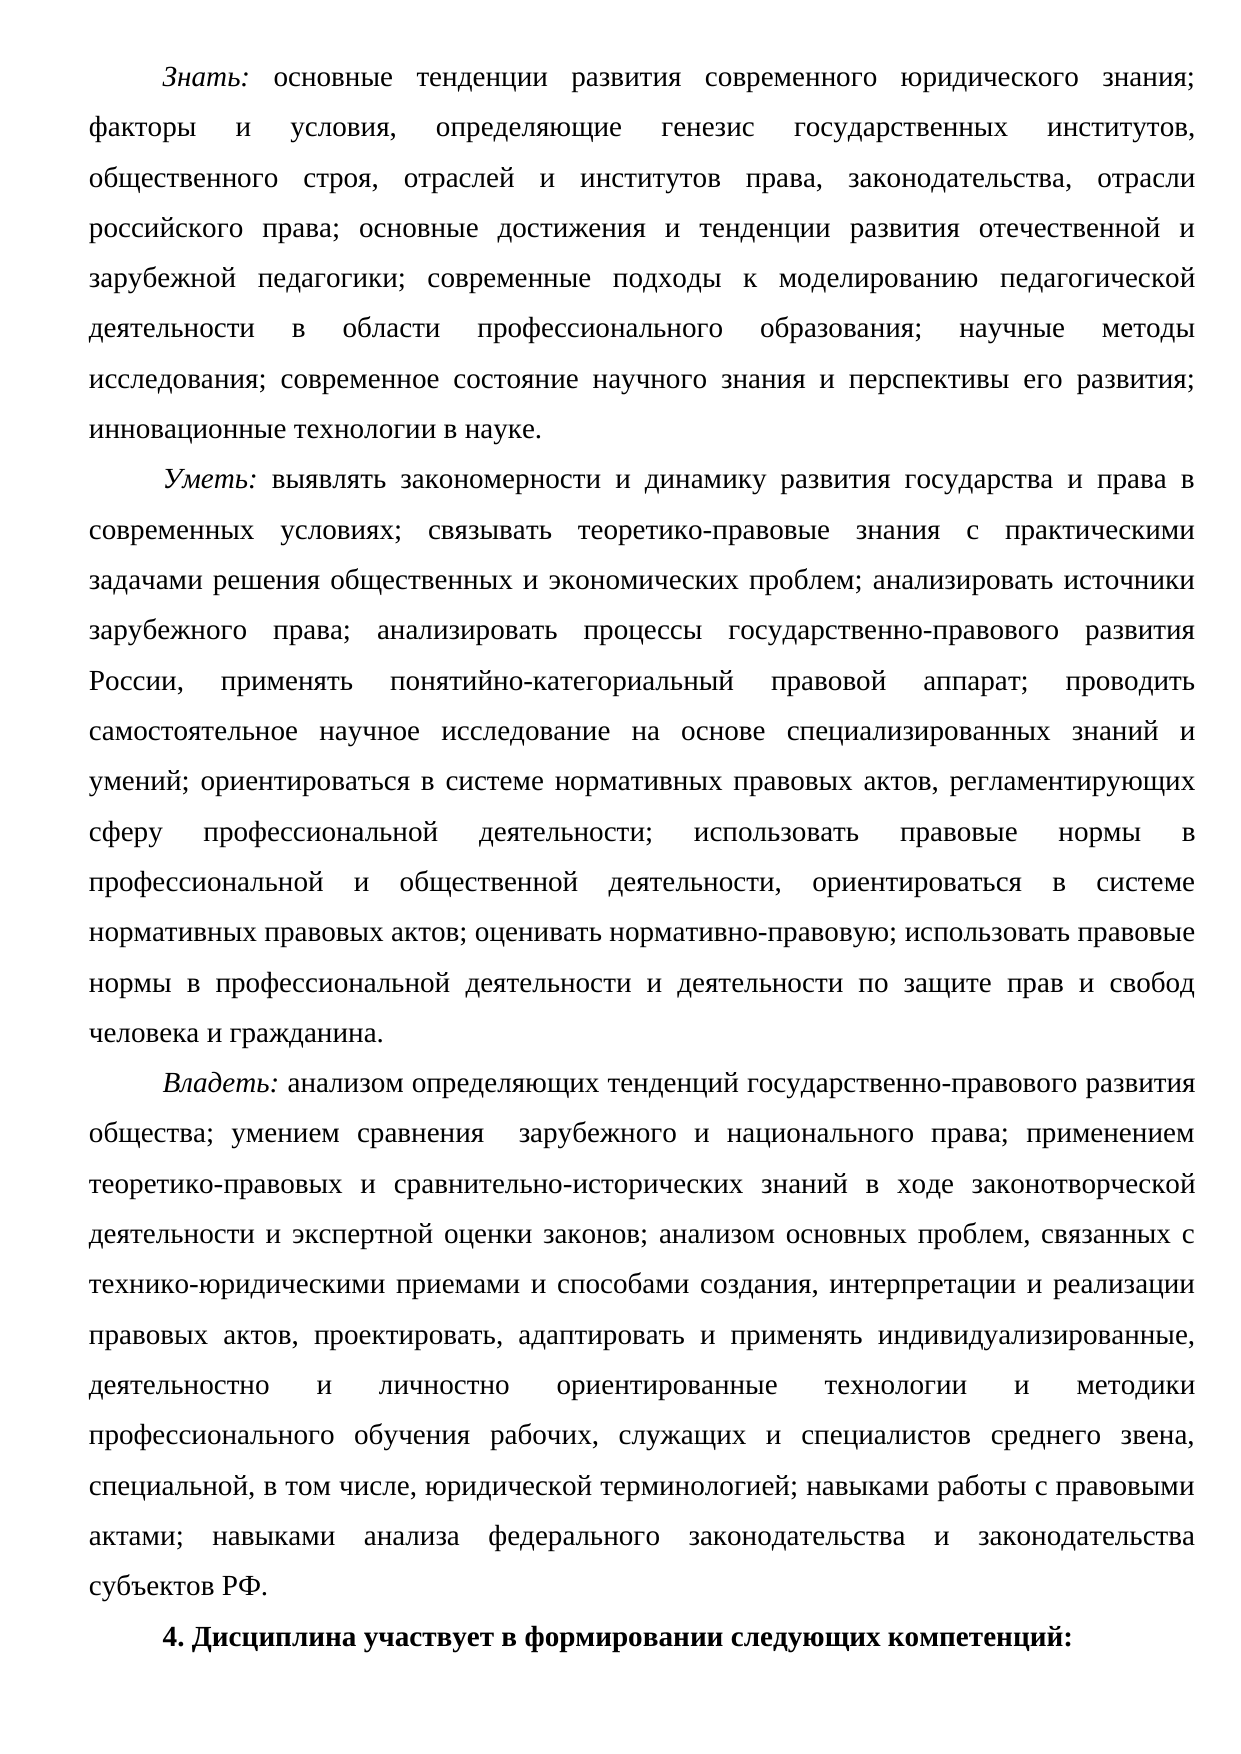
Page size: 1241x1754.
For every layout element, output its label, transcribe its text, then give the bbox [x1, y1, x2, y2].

text Уметь: выявлять закономерности и динамику развития государства и права в современных условиях; связывать теоретико-правовые знания с практическими задачами решения общественных и экономических проблем; анализировать источники зарубежного права; анализировать процессы государственно-правового развития России, применять понятийно-категориальный правовой аппарат; проводить самостоятельное научное исследование на основе специализированных знаний и умений; ориентироваться в системе нормативных правовых актов, регламентирующих сферу профессиональной деятельности; использовать правовые нормы в профессиональной и общественной деятельности, ориентироваться в системе нормативных правовых актов; оценивать нормативно-правовую; использовать правовые нормы в профессиональной деятельности и деятельности по защите прав и свобод человека и гражданина. [89, 462, 1196, 1048]
text Знать: основные тенденции развития современного юридического знания; факторы и условия, определяющие генезис государственных институтов, общественного строя, отраслей и институтов права, законодательства, отрасли российского права; основные достижения и тенденции развития отечественной и зарубежной педагогики; современные подходы к моделированию педагогической деятельности в области профессионального образования; научные методы исследования; современное состояние научного знания и перспективы его развития; инновационные технологии в науке. [89, 59, 1196, 445]
list 4. Дисциплина участвует в формировании следующих компетенций: [89, 1619, 1196, 1652]
text Владеть: анализом определяющих тенденций государственно-правового развития общества; умением сравнения зарубежного и национального права; применением теоретико-правовых и сравнительно-исторических знаний в ходе законотворческой деятельности и экспертной оценки законов; анализом основных проблем, связанных с технико-юридическими приемами и способами создания, интерпретации и реализации правовых актов, проектировать, адаптировать и применять индивидуализированные, деятельностно и личностно ориентированные технологии и методики профессионального обучения рабочих, служащих и специалистов среднего звена, специальной, в том числе, юридической терминологией; навыками работы с правовыми актами; навыками анализа федерального законодательства и законодательства субъектов РФ. [89, 1065, 1196, 1602]
